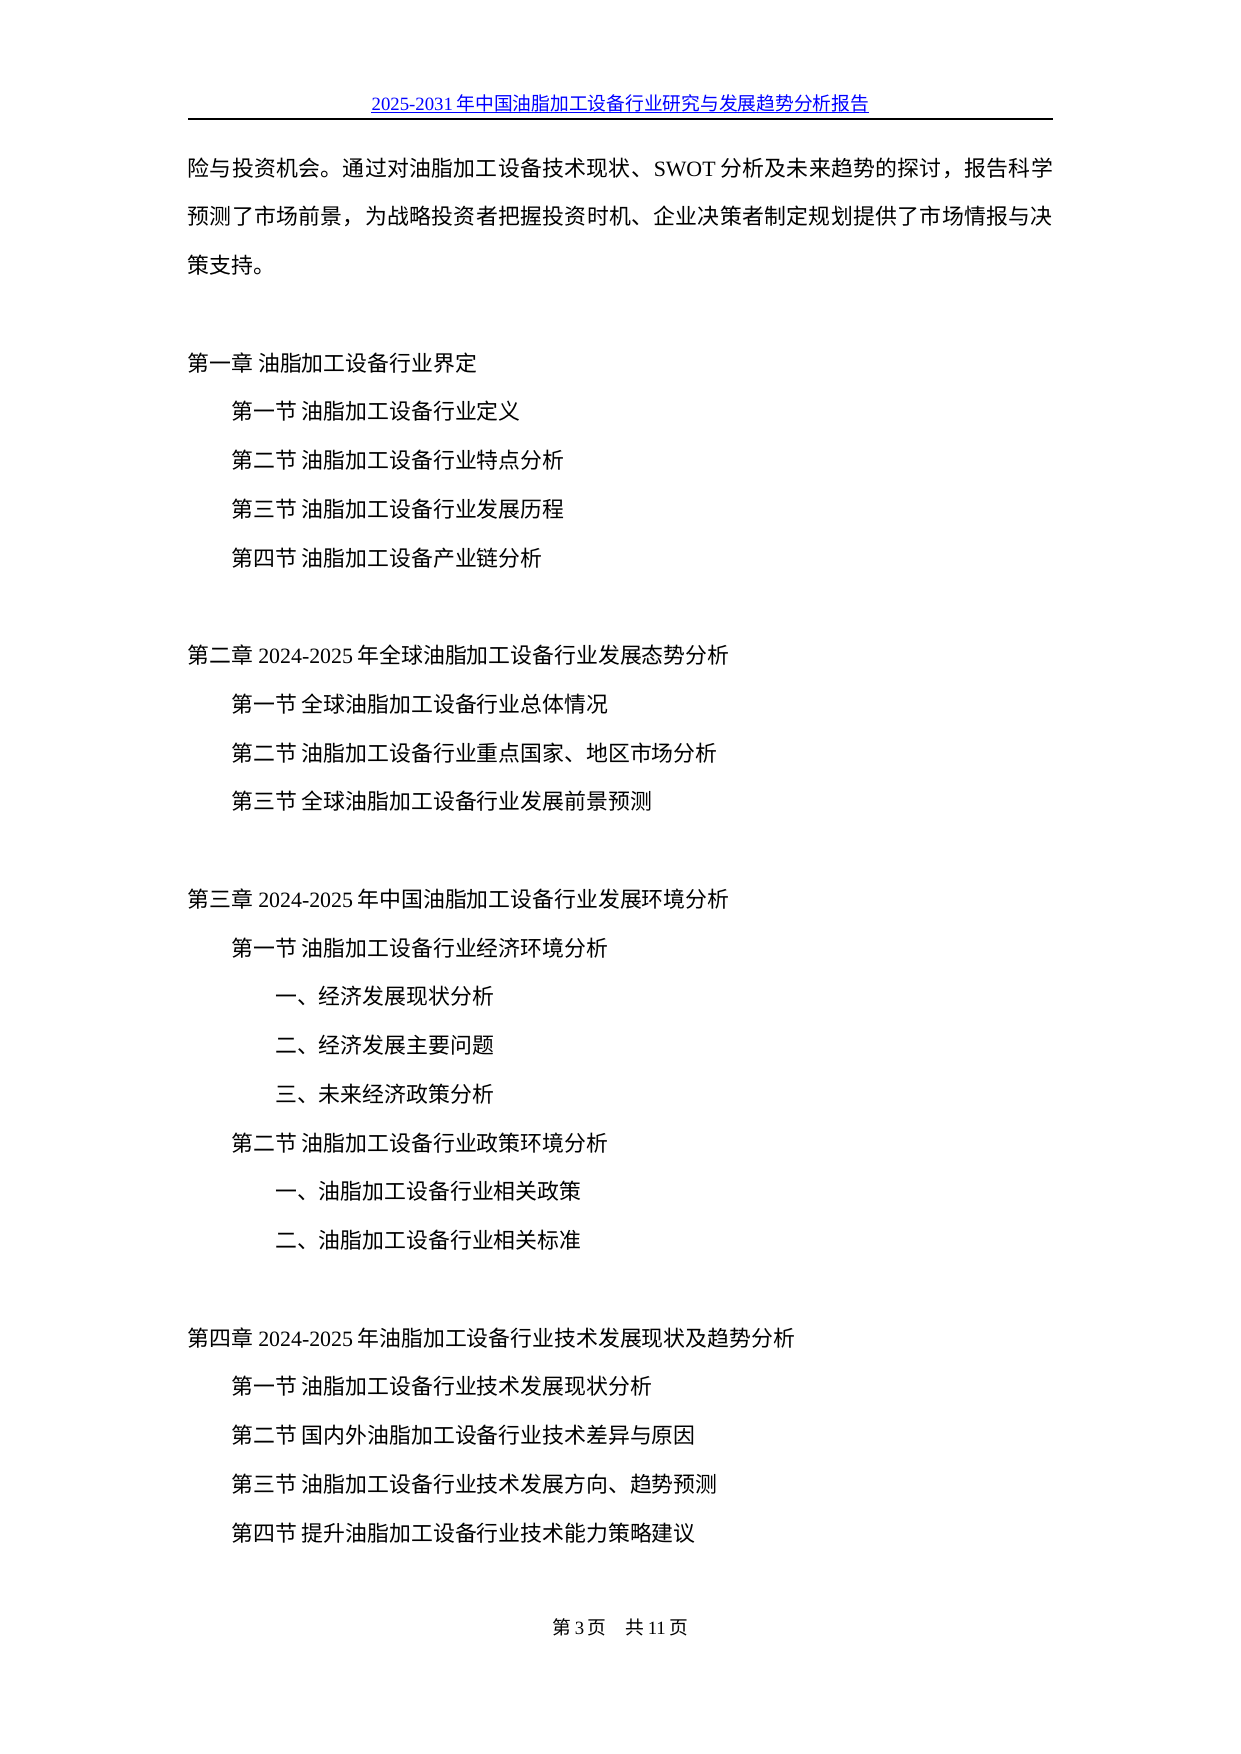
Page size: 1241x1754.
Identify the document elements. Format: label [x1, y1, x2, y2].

text [187, 150, 1053, 1548]
